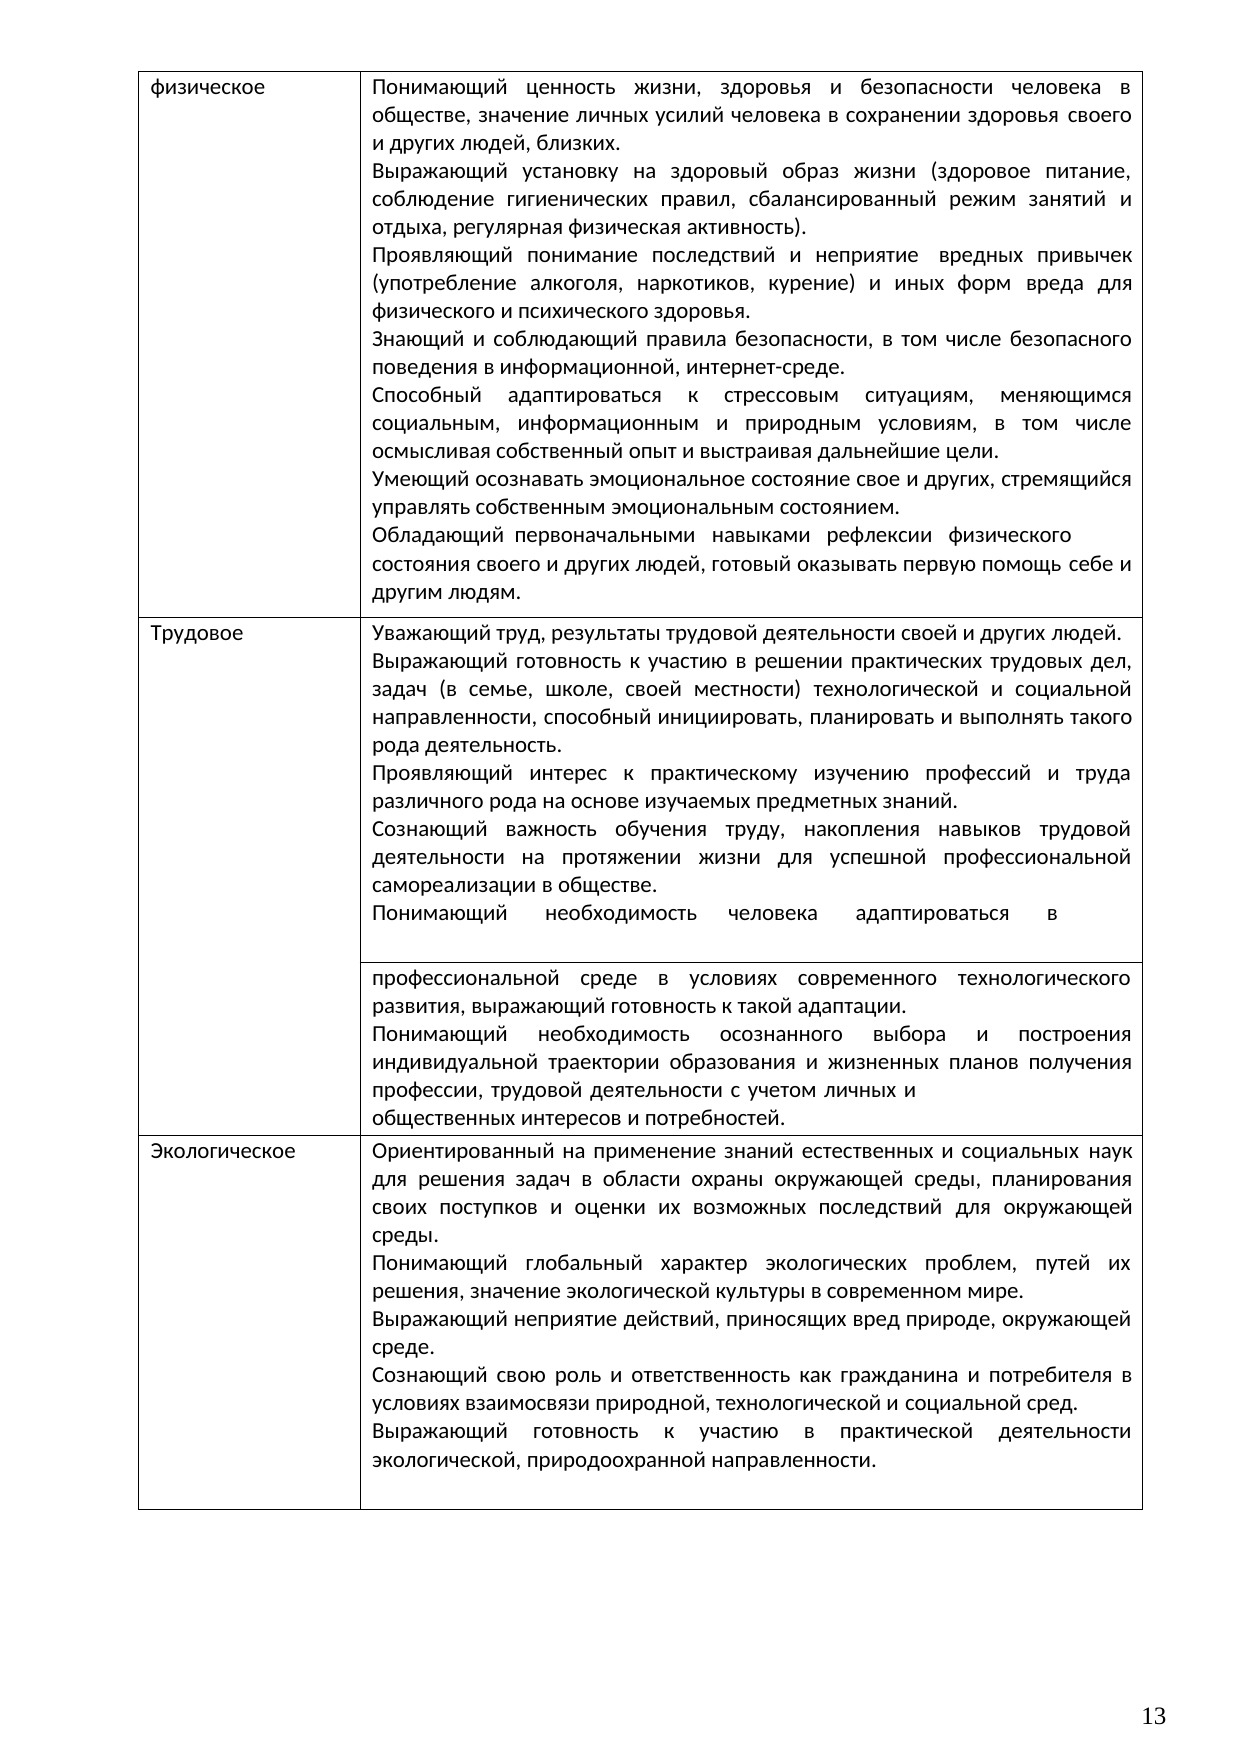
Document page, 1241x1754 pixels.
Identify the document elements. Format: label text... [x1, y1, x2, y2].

table_cell Уважающий труд, результаты трудовой деятельности своей и других людей. Выражающий готовность к участию в решении практических трудовых дел, задач (в семье, школе, своей местности) технологической и социальной направленности, способный инициировать, планировать и выполнять такого рода деятельность. Проявляющий интерес к практическому изучению профессий и труда различного рода на основе изучаемых предметных знаний. Сознающий важность обучения труду, накопления навыков трудовой деятельности на протяжении жизни для успешной профессиональной самореализации в обществе. Понимающий необходимость человека адаптироваться в [361, 618, 1142, 962]
table_cell Трудовое [139, 618, 360, 1135]
table_cell профессиональной среде в условиях современного технологического развития, выражающий готовность к такой адаптации. Понимающий необходимость осознанного выбора и построения индивидуальной траектории образования и жизненных планов получения профессии, трудовой деятельности с учетом личных и общественных интересов и потребностей. [361, 963, 1142, 1135]
table_cell Экологическое [139, 1136, 360, 1508]
table_cell Понимающий ценность жизни, здоровья и безопасности человека в обществе, значение личных усилий человека в сохранении здоровья своего и других людей, близких. Выражающий установку на здоровый образ жизни (здоровое питание, соблюдение гигиенических правил, сбалансированный режим занятий и отдыха, регулярная физическая активность). Проявляющий понимание последствий и неприятие вредных привычек (употребление алкоголя, наркотиков, курение) и иных форм вреда для физического и психического здоровья. Знающий и соблюдающий правила безопасности, в том числе безопасного поведения в информационной, интернет-среде. Способный адаптироваться к стрессовым ситуациям, меняющимся социальным, информационным и природным условиям, в том числе осмысливая собственный опыт и выстраивая дальнейшие цели. Умеющий осознавать эмоциональное состояние свое и других, стремящийся управлять собственным эмоциональным состоянием. Обладающий первоначальными навыками рефлексии физического состояния своего и других людей, готовый оказывать первую помощь себе и другим людям. [361, 72, 1142, 617]
table_cell Ориентированный на применение знаний естественных и социальных наук для решения задач в области охраны окружающей среды, планирования своих поступков и оценки их возможных последствий для окружающей среды. Понимающий глобальный характер экологических проблем, путей их решения, значение экологической культуры в современном мире. Выражающий неприятие действий, приносящих вред природе, окружающей среде. Сознающий свою роль и ответственность как гражданина и потребителя в условиях взаимосвязи природной, технологической и социальной сред. Выражающий готовность к участию в практической деятельности экологической, природоохранной направленности. [361, 1136, 1142, 1508]
table_cell физическое [139, 72, 360, 617]
